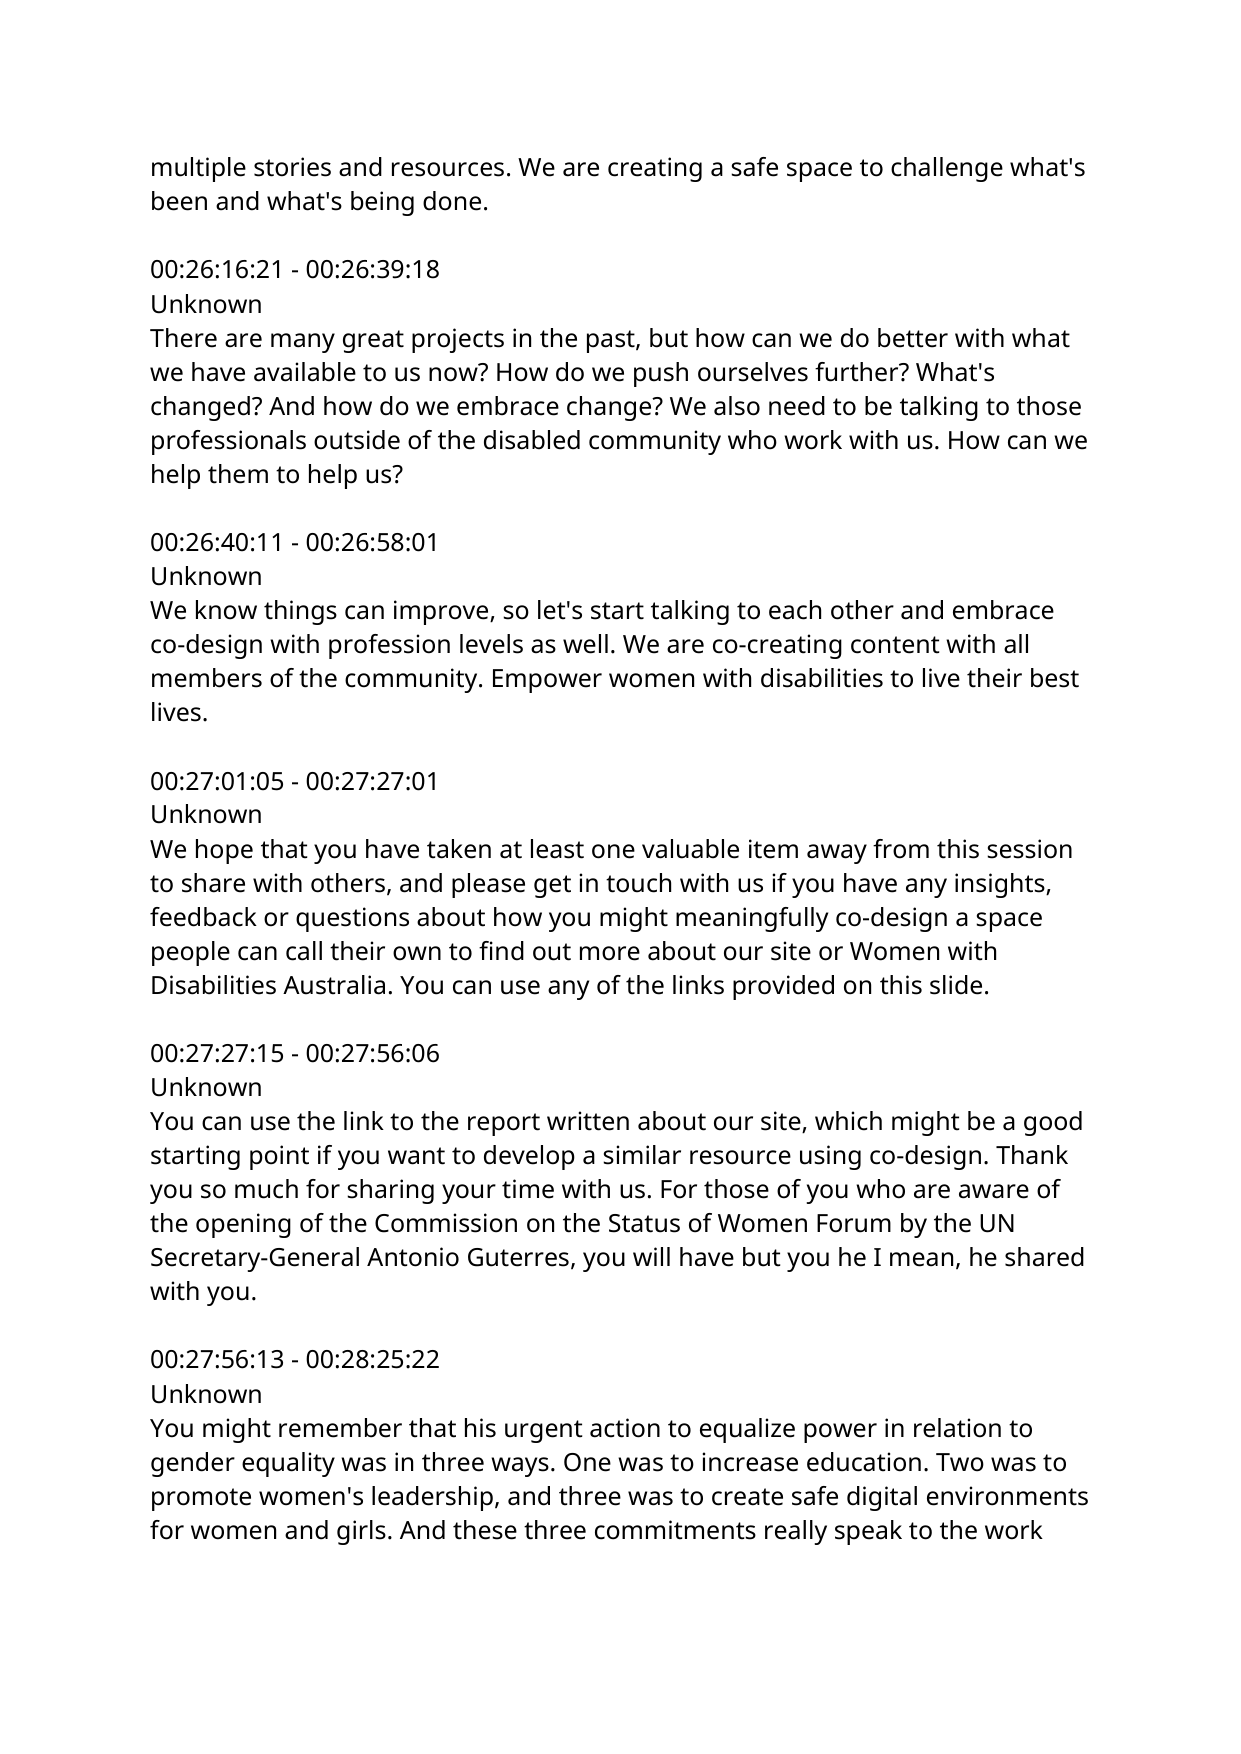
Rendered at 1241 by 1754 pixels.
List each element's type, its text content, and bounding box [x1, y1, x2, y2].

text 00:27:27:15 - 00:27:56:06 [150, 1036, 1090, 1070]
text Unknown [150, 559, 1090, 593]
text 00:26:16:21 - 00:26:39:18 [150, 252, 1090, 286]
text Unknown [150, 797, 1090, 831]
text Unknown [150, 1070, 1090, 1104]
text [150, 150, 1090, 218]
text 00:27:01:05 - 00:27:27:01 [150, 763, 1090, 797]
text We know things can improve, so let's start talking to each other and embrace co-design with profession levels as well. We are co-creating content with all members of the community. Empower women with disabilities to live their best lives. [150, 593, 1090, 729]
text 00:27:56:13 - 00:28:25:22 [150, 1342, 1090, 1376]
text We hope that you have taken at least one valuable item away from this session to share with others, and please get in touch with us if you have any insights, feedback or questions about how you might meaningfully co-design a space people can call their own to find out more about our site or Women with Disabilities Australia. You can use any of the links provided on this slide. [150, 831, 1090, 1002]
text You can use the link to the report written about our site, which might be a good starting point if you want to develop a similar resource using co-design. Thank you so much for sharing your time with us. For those of you who are aware of the opening of the Commission on the Status of Women Forum by the UN Secretary-General Antonio Guterres, you will have but you he I mean, he shared with you. [150, 1104, 1090, 1308]
text Unknown [150, 286, 1090, 320]
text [150, 1410, 1090, 1547]
text There are many great projects in the past, but how can we do better with what we have available to us now? How do we push ourselves further? What's changed? And how do we embrace change? We also need to be talking to those professionals outside of the disabled community who work with us. How can we help them to help us? [150, 320, 1090, 491]
text 00:26:40:11 - 00:26:58:01 [150, 525, 1090, 559]
text Unknown [150, 1376, 1090, 1410]
